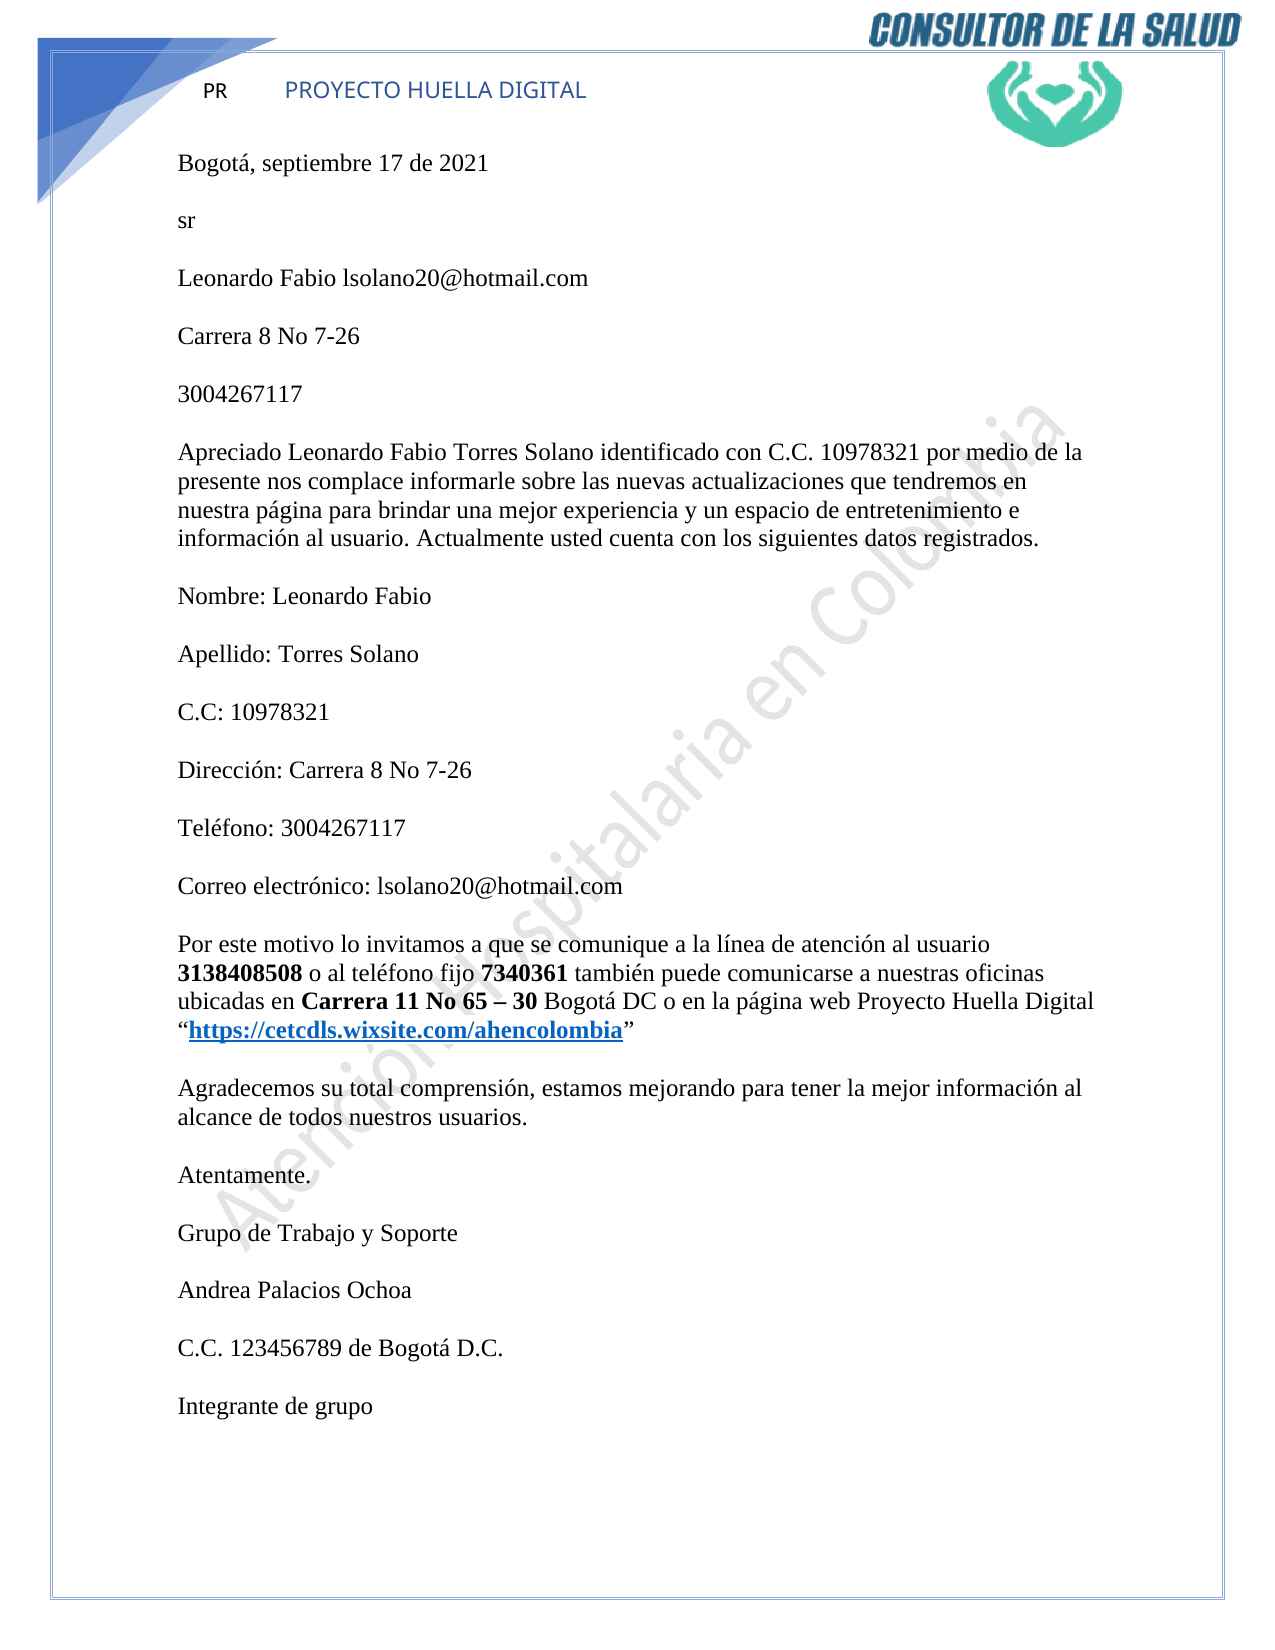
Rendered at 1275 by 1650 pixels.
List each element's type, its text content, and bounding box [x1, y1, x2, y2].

text Correo electrónico: lsolano20@hotmail.com [177, 871, 1098, 900]
text Andrea Palacios Ochoa [177, 1276, 1098, 1304]
text C.C. 123456789 de Bogotá D.C. [177, 1333, 1098, 1362]
picture [53, 53, 279, 206]
text Nombre: Leonardo Fabio [177, 581, 1098, 610]
picture [854, 53, 1222, 147]
text Carrera 8 No 7-26 [177, 321, 1098, 350]
text Atentamente. [177, 1160, 1098, 1188]
text Leonardo Fabio lsolano20@hotmail.com [177, 263, 1098, 292]
text Dirección: Carrera 8 No 7-26 [177, 755, 1098, 784]
text sr [177, 206, 1098, 234]
text Teléfono: 3004267117 [177, 813, 1098, 842]
picture [51, 51, 279, 206]
picture [854, 51, 1224, 147]
text Bogotá, septiembre 17 de 2021 [177, 148, 1098, 176]
text Integrante de grupo [177, 1391, 1098, 1420]
picture [854, 9, 1247, 147]
text Agradecemos su total comprensión, estamos mejorando para tener la mejor información al alcance de todos nuestros usuarios. [177, 1073, 1098, 1131]
text Grupo de Trabajo y Soporte [177, 1218, 1098, 1246]
text 3004267117 [177, 379, 1098, 408]
text Apreciado Leonardo Fabio Torres Solano identificado con C.C. 10978321 por medio de la presente nos complace informarle sobre las nuevas actualizaciones que tendremos en nuestra página para brindar una mejor experiencia y un espacio de entretenimiento e información al usuario. Actualmente usted cuenta con los siguientes datos registrados. [177, 437, 1098, 552]
text Apellido: Torres Solano [177, 639, 1098, 668]
text C.C: 10978321 [177, 697, 1098, 726]
picture [37, 37, 279, 206]
text Por este motivo lo invitamos a que se comunique a la línea de atención al usuario 3138408508 o al teléfono fijo 7340361 también puede comunicarse a nuestras oficinas ubicadas en Carrera 11 No 65 – 30 Bogotá DC o en la página web Proyecto Huella Digital “https://cetcdls.wixsite.com/ahencolombia” [177, 929, 1098, 1044]
